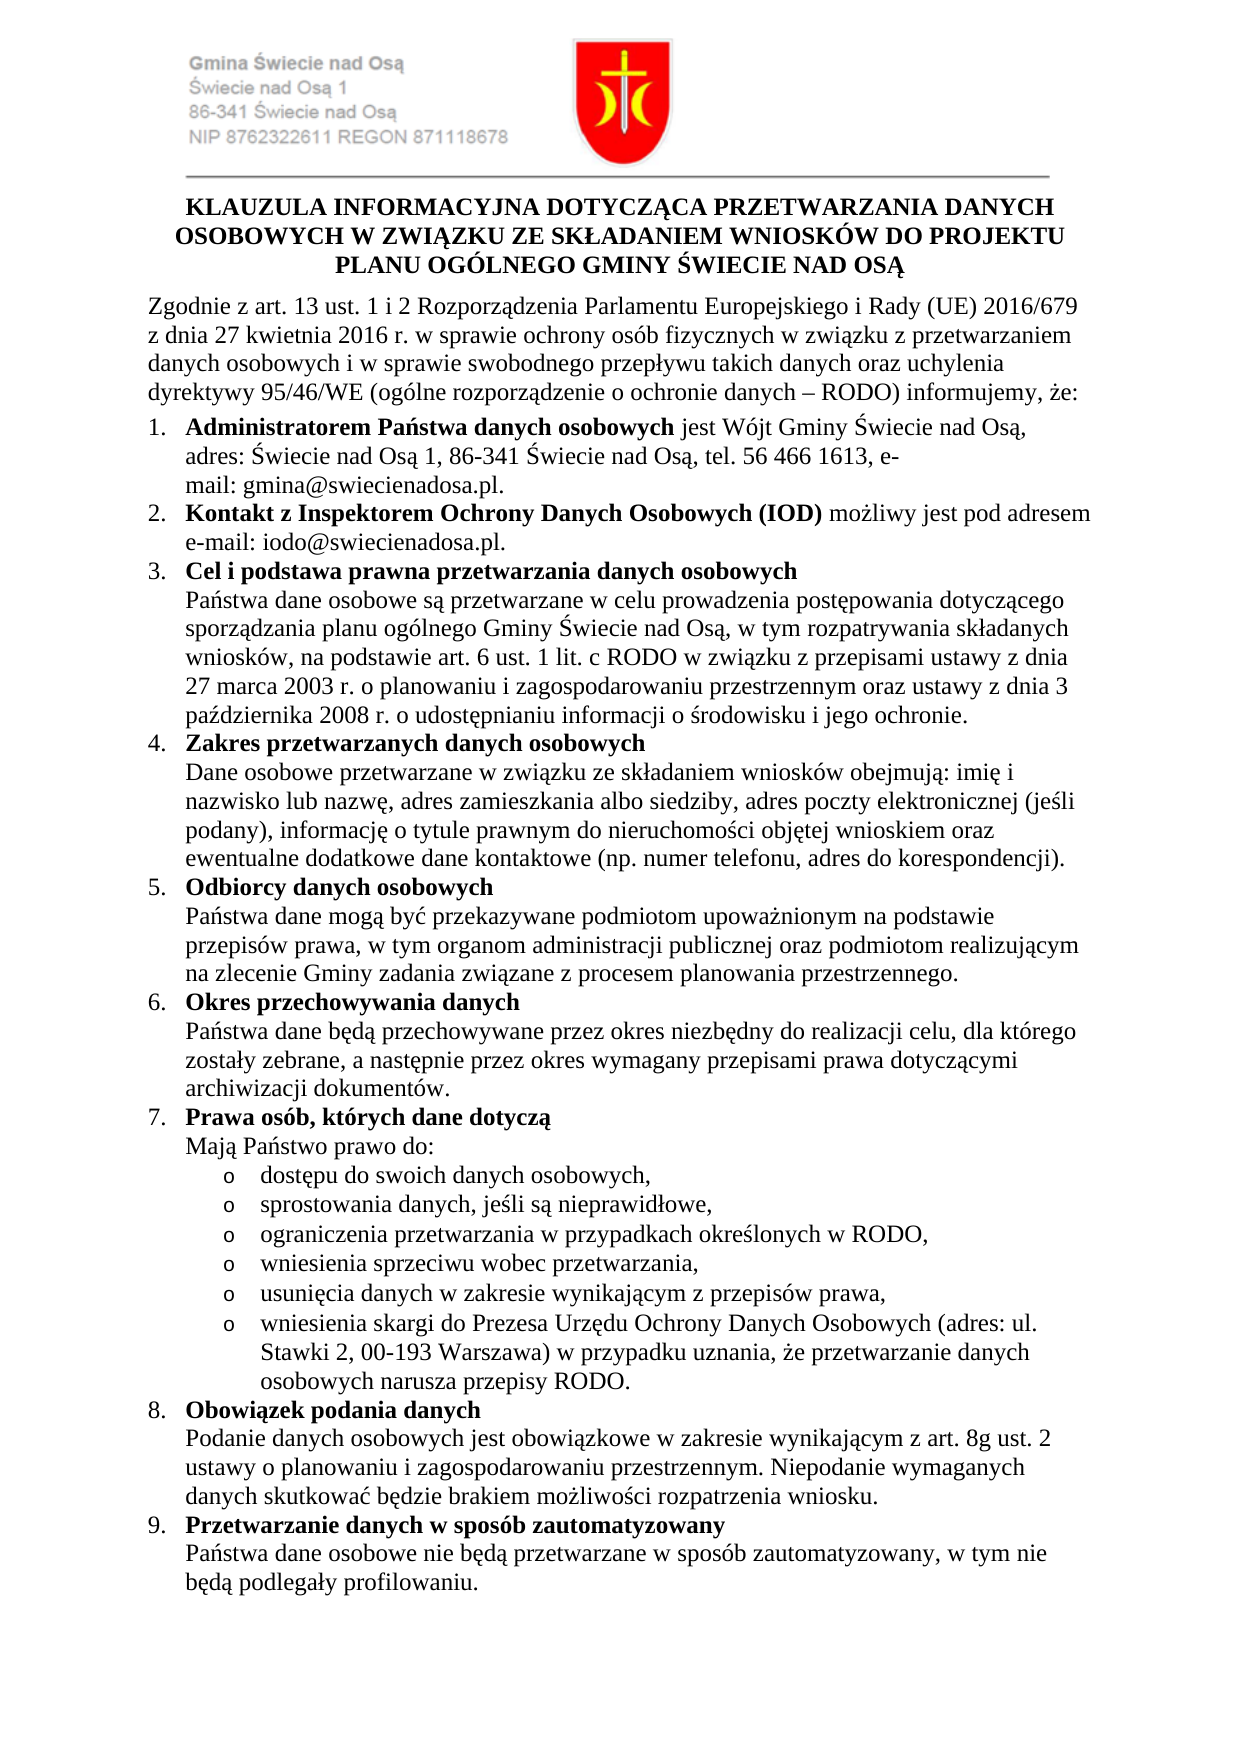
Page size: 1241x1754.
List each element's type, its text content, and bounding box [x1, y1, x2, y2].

list Administratorem Państwa danych osobowych jest Wójt Gminy Świecie nad Osą, adres: Świecie nad Osą 1, 86-341 Świecie nad Osą, tel. 56 466 1613, e-mail: gmina@swiecienadosa.pl. [148, 412, 1093, 498]
list Kontakt z Inspektorem Ochrony Danych Osobowych (IOD) możliwy jest pod adresem e-mail: iodo@swiecienadosa.pl. [148, 498, 1093, 556]
list wniesienia sprzeciwu wobec przetwarzania, [223, 1248, 1093, 1278]
list Przetwarzanie danych w sposób zautomatyzowany Państwa dane osobowe nie będą przetwarzane w sposób zautomatyzowany, w tym nie będą podlegały profilowaniu. [148, 1510, 1093, 1596]
list Cel i podstawa prawna przetwarzania danych osobowych Państwa dane osobowe są przetwarzane w celu prowadzenia postępowania dotyczącego sporządzania planu ogólnego Gminy Świecie nad Osą, w tym rozpatrywania składanych wniosków, na podstawie art. 6 ust. 1 lit. c RODO w związku z przepisami ustawy z dnia 27 marca 2003 r. o planowaniu i zagospodarowaniu przestrzennym oraz ustawy z dnia 3 października 2008 r. o udostępnianiu informacji o środowisku i jego ochronie. [148, 556, 1093, 728]
list Okres przechowywania danych Państwa dane będą przechowywane przez okres niezbędny do realizacji celu, dla którego zostały zebrane, a następnie przez okres wymagany przepisami prawa dotyczącymi archiwizacji dokumentów. [148, 987, 1093, 1102]
list sprostowania danych, jeśli są nieprawidłowe, [223, 1189, 1093, 1219]
list Obowiązek podania danych Podanie danych osobowych jest obowiązkowe w zakresie wynikającym z art. 8g ust. 2 ustawy o planowaniu i zagospodarowaniu przestrzennym. Niepodanie wymaganych danych skutkować będzie brakiem możliwości rozpatrzenia wniosku. [148, 1395, 1093, 1510]
text Zgodnie z art. 13 ust. 1 i 2 Rozporządzenia Parlamentu Europejskiego i Rady (UE) 2016/679 z dnia 27 kwietnia 2016 r. w sprawie ochrony osób fizycznych w związku z przetwarzaniem danych osobowych i w sprawie swobodnego przepływu takich danych oraz uchylenia dyrektywy 95/46/WE (ogólne rozporządzenie o ochronie danych – RODO) informujemy, że: [148, 291, 1093, 406]
list Prawa osób, których dane dotyczą Mają Państwo prawo do: [148, 1102, 1093, 1160]
text KLAUZULA INFORMACYJNA DOTYCZĄCA PRZETWARZANIA DANYCH OSOBOWYCH W ZWIĄZKU ZE SKŁADANIEM WNIOSKÓW DO PROJEKTU PLANU OGÓLNEGO GMINY ŚWIECIE NAD OSĄ [148, 192, 1093, 278]
list usunięcia danych w zakresie wynikającym z przepisów prawa, [223, 1278, 1093, 1308]
list Zakres przetwarzanych danych osobowych Dane osobowe przetwarzane w związku ze składaniem wniosków obejmują: imię i nazwisko lub nazwę, adres zamieszkania albo siedziby, adres poczty elektronicznej (jeśli podany), informację o tytule prawnym do nieruchomości objętej wnioskiem oraz ewentualne dodatkowe dane kontaktowe (np. numer telefonu, adres do korespondencji). [148, 728, 1093, 872]
list ograniczenia przetwarzania w przypadkach określonych w RODO, [223, 1219, 1093, 1248]
list wniesienia skargi do Prezesa Urzędu Ochrony Danych Osobowych (adres: ul. Stawki 2, 00-193 Warszawa) w przypadku uznania, że przetwarzanie danych osobowych narusza przepisy RODO. [223, 1308, 1093, 1395]
list dostępu do swoich danych osobowych, [223, 1160, 1093, 1189]
list Odbiorcy danych osobowych Państwa dane mogą być przekazywane podmiotom upoważnionym na podstawie przepisów prawa, w tym organom administracji publicznej oraz podmiotom realizującym na zlecenie Gminy zadania związane z procesem planowania przestrzennego. [148, 872, 1093, 987]
